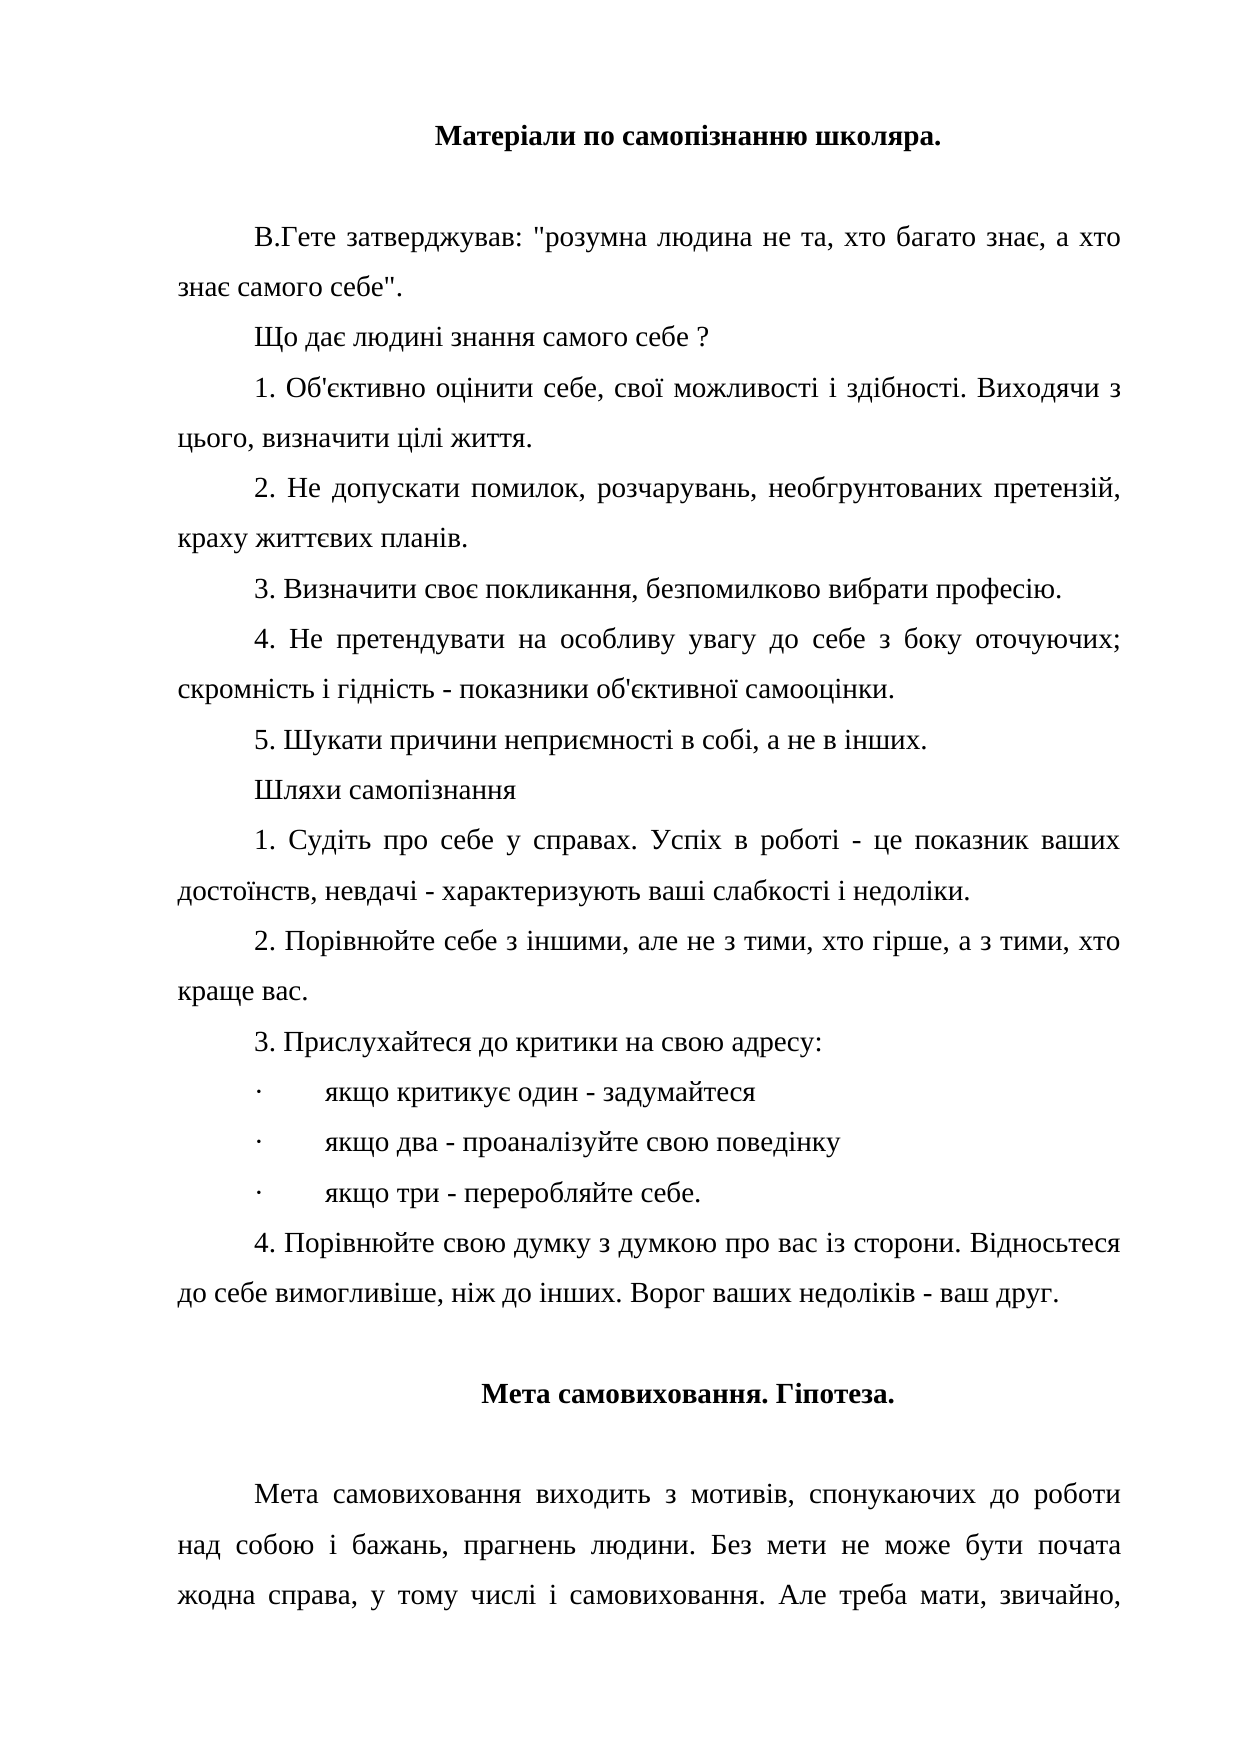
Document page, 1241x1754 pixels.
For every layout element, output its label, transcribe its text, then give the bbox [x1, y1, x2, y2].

text Матеріали по самопізнанню школяра. [177, 118, 1122, 152]
text · якщо два - проаналізуйте свою поведінку [177, 1124, 1122, 1158]
text 1. Судіть про себе у справах. Успіх в роботі - це показник ваших достоїнств, невдачі - характеризують ваші слабкості і недоліки. [177, 822, 1122, 906]
subtitle Шляхи самопізнання [177, 772, 1122, 806]
text 3. Визначити своє покликання, безпомилково вибрати професію. [177, 571, 1122, 604]
text 5. Шукати причини неприємності в собі, а не в інших. [177, 722, 1122, 755]
text 4. Порівнюйте свою думку з думкою про вас із сторони. Відносьтеся до себе вимогливіше, ніж до інших. Ворог ваших недоліків - ваш друг. [177, 1225, 1122, 1309]
text Що дає людині знання самого себе ? [177, 319, 1122, 353]
text 2. Не допускати помилок, розчарувань, необгрунтованих претензій, краху життєвих планів. [177, 470, 1122, 554]
text 1. Об'єктивно оцінити себе, свої можливості і здібності. Виходячи з цього, визначити цілі життя. [177, 370, 1122, 453]
text · якщо критикує один - задумайтеся [177, 1074, 1122, 1108]
text 3. Прислухайтеся до критики на свою адресу: [177, 1024, 1122, 1057]
text 4. Не претендувати на особливу увагу до себе з боку оточуючих; скромність і гідність - показники об'єктивної самооцінки. [177, 621, 1122, 705]
text В.Гете затверджував: "розумна людина не та, хто багато знає, а хто знає самого себе". [177, 219, 1122, 303]
text 2. Порівнюйте себе з іншими, але не з тими, хто гірше, а з тими, хто краще вас. [177, 923, 1122, 1007]
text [177, 1477, 1122, 1611]
text Мета самовиховання. Гіпотеза. [177, 1376, 1122, 1409]
text · якщо три - переробляйте себе. [177, 1175, 1122, 1208]
